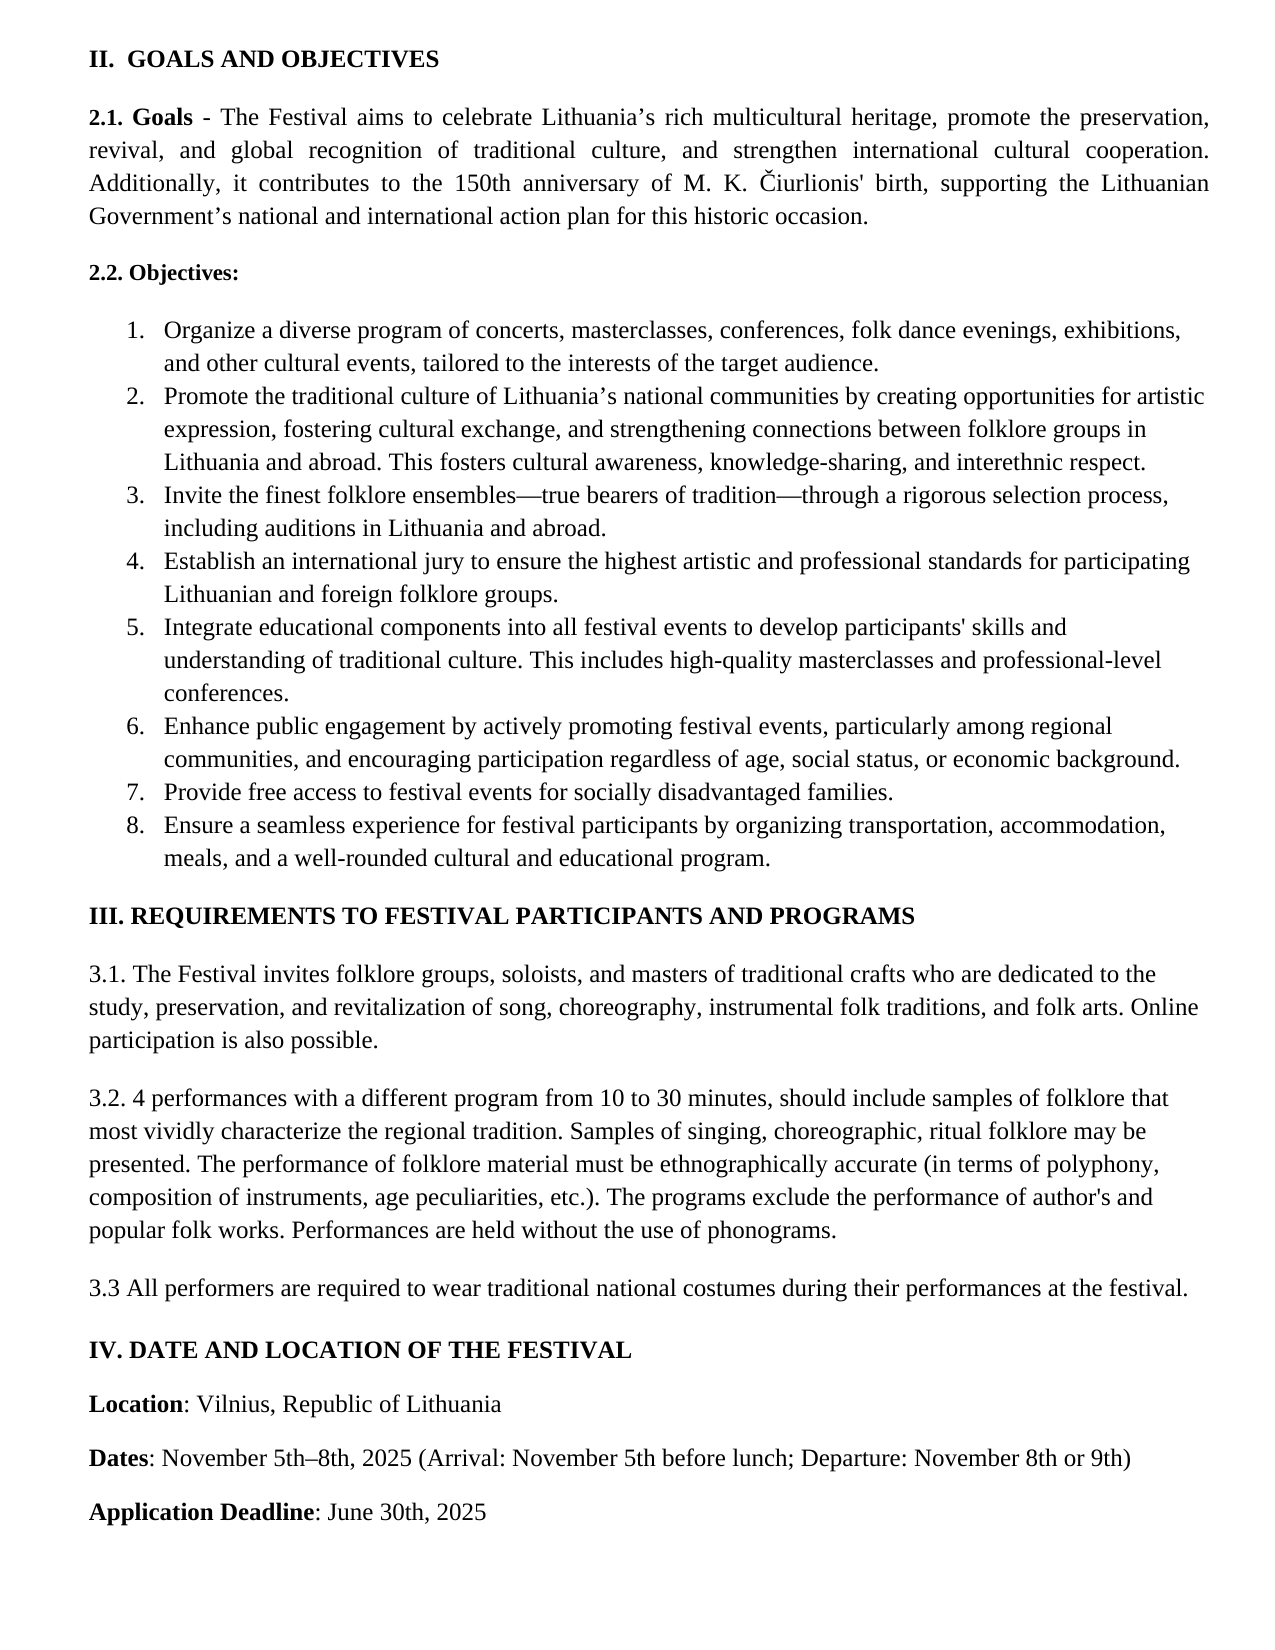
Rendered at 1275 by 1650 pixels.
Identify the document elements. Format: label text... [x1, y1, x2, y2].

text Location: Vilnius, Republic of Lithuania [89, 1389, 1211, 1418]
list Promote the traditional culture of Lithuania’s national communities by creating opportunities for artistic expression, fostering cultural exchange, and strengthening connections between folklore groups in Lithuania and abroad. This fosters cultural awareness, knowledge-sharing, and interethnic respect. [126, 381, 1211, 476]
list Invite the finest folklore ensembles—true bearers of tradition—through a rigorous selection process, including auditions in Lithuania and abroad. [126, 480, 1211, 542]
list Organize a diverse program of concerts, masterclasses, conferences, folk dance evenings, exhibitions, and other cultural events, tailored to the interests of the target audience. [126, 315, 1211, 376]
text Dates: November 5th–8th, 2025 (Arrival: November 5th before lunch; Departure: November 8th or 9th) [89, 1443, 1211, 1472]
subtitle 2.1. Goals - The Festival aims to celebrate Lithuania’s rich multicultural heritage, promote the preservation, revival, and global recognition of traditional culture, and strengthen international cultural cooperation. Additionally, it contributes to the 150th anniversary of M. K. Čiurlionis' birth, supporting the Lithuanian Government’s national and international action plan for this historic occasion. [89, 102, 1211, 230]
text 3.2. 4 performances with a different program from 10 to 30 minutes, should include samples of folklore that most vividly characterize the regional tradition. Samples of singing, choreographic, ritual folklore may be presented. The performance of folklore material must be ethnographically accurate (in terms of polyphony, composition of instruments, age peculiarities, etc.). The programs exclude the performance of author's and popular folk works. Performances are held without the use of phonograms. [89, 1083, 1211, 1244]
text 3.3 All performers are required to wear traditional national costumes during their performances at the festival. [89, 1273, 1211, 1302]
subtitle IV. DATE AND LOCATION OF THE FESTIVAL [89, 1335, 1211, 1364]
list Provide free access to festival events for socially disadvantaged families. [126, 777, 1211, 806]
text Application Deadline: June 30th, 2025 [89, 1497, 1211, 1525]
list Establish an international jury to ensure the highest artistic and professional standards for participating Lithuanian and foreign folklore groups. [126, 546, 1211, 608]
list Enhance public engagement by actively promoting festival events, particularly among regional communities, and encouraging participation regardless of age, social status, or economic background. [126, 711, 1211, 773]
subtitle 2.2. Objectives: [89, 259, 1211, 286]
list Ensure a seamless experience for festival participants by organizing transportation, accommodation, meals, and a well-rounded cultural and educational program. [126, 810, 1211, 872]
list Integrate educational components into all festival events to develop participants' skills and understanding of traditional culture. This includes high-quality masterclasses and professional-level conferences. [126, 612, 1211, 707]
text III. REQUIREMENTS TO FESTIVAL PARTICIPANTS AND PROGRAMS [89, 901, 1211, 930]
text 3.1. The Festival invites folklore groups, soloists, and masters of traditional crafts who are dedicated to the study, preservation, and revitalization of song, choreography, instrumental folk traditions, and folk arts. Online participation is also possible. [89, 959, 1211, 1054]
text II. GOALS AND OBJECTIVES [89, 44, 1211, 73]
